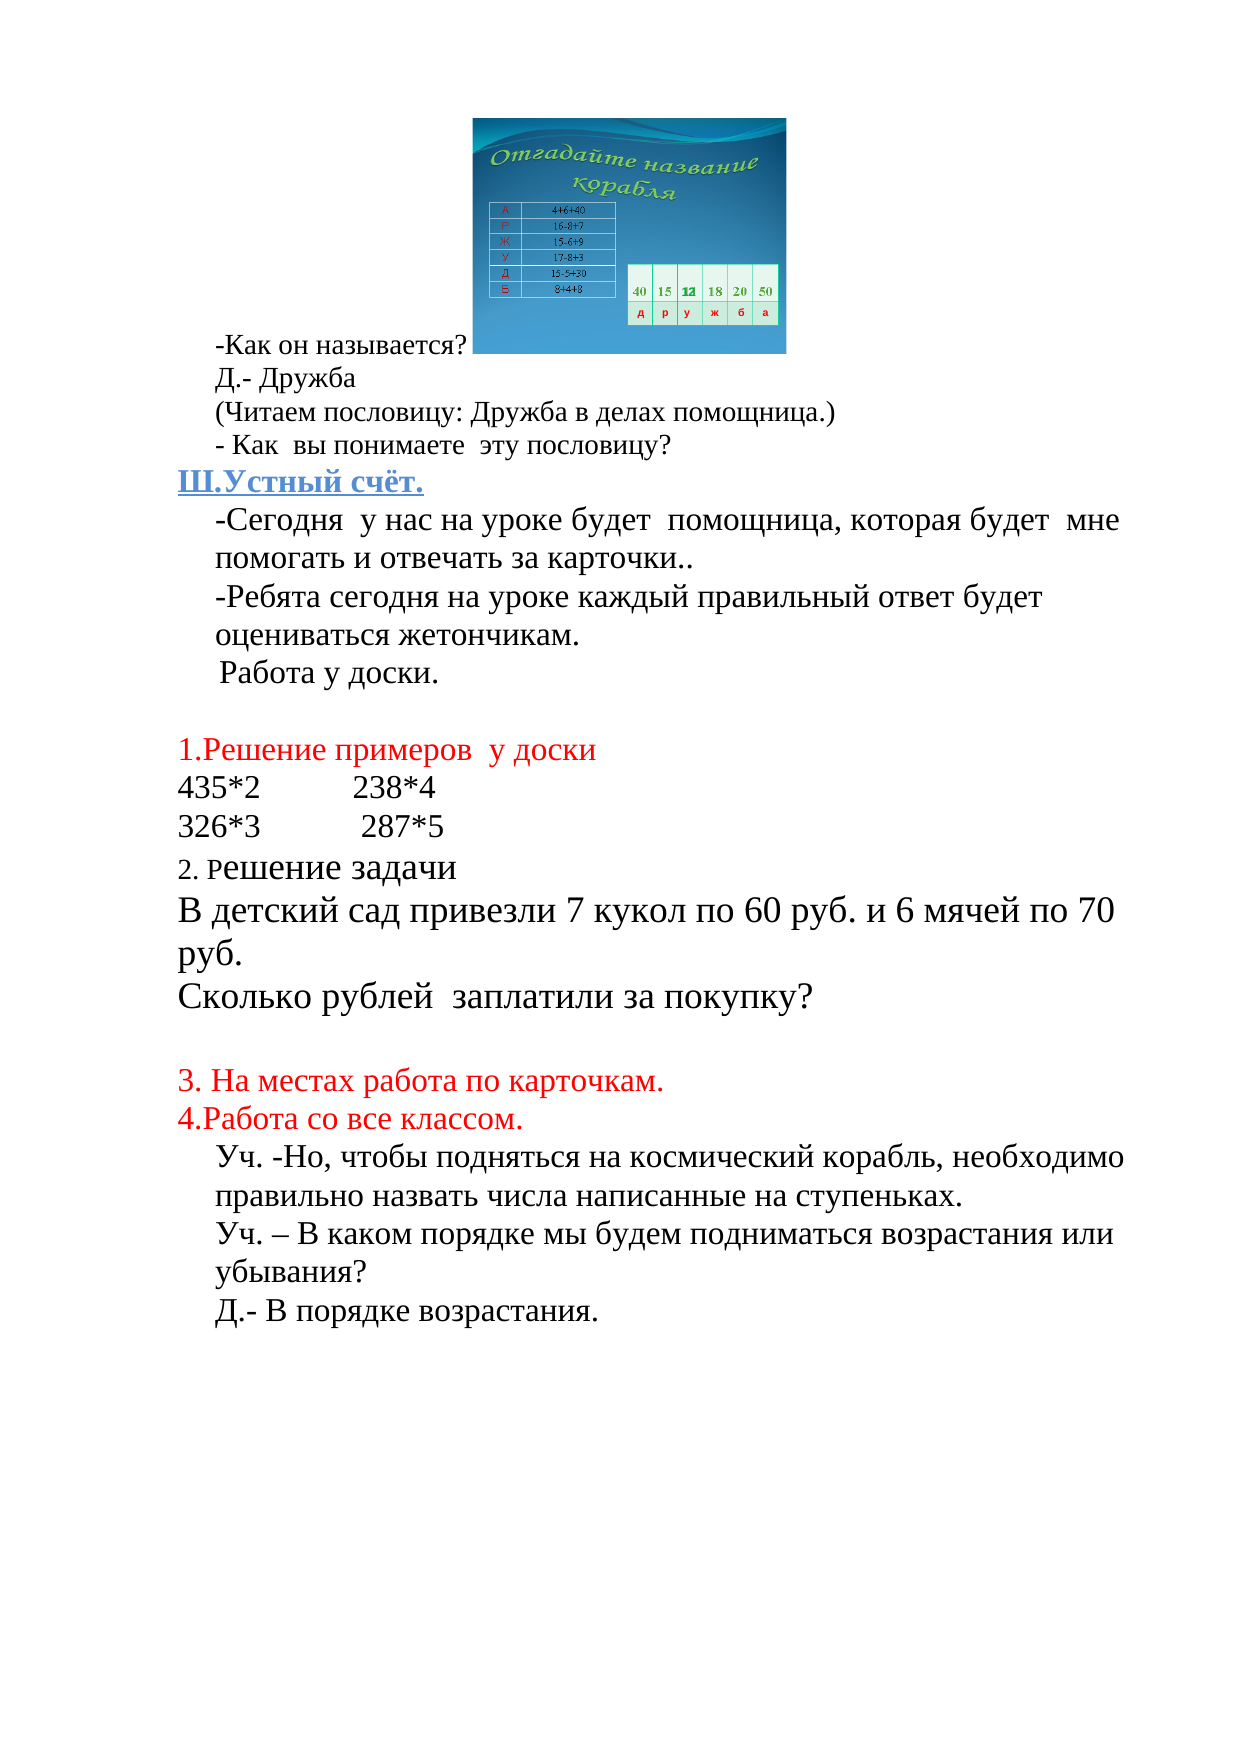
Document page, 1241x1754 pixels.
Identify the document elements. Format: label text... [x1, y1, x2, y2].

text Работа у доски. [177, 653, 1152, 691]
text 3. На местах работа по карточкам. [177, 1060, 1152, 1098]
text - Как вы понимаете эту пословицу? [215, 427, 1152, 461]
text -Сегодня у нас на уроке будет помощница, которая будет мне помогать и отвечать за карточки.. [215, 499, 1152, 576]
text Д.- В порядке возрастания. [215, 1290, 1152, 1328]
text Сколько рублей заплатили за покупку? [177, 974, 1152, 1017]
text 326*3 287*5 [177, 806, 1152, 844]
text -Как он называется? [215, 118, 1152, 360]
text 4.Работа со все классом. [177, 1098, 1152, 1137]
text 435*2 238*4 [177, 768, 1152, 806]
text Уч. – В каком порядке мы будем подниматься возрастания или убывания? [215, 1213, 1152, 1290]
text -Ребята сегодня на уроке каждый правильный ответ будет оцениваться жетончикам. [215, 576, 1152, 653]
text В детский сад привезли 7 кукол по 60 руб. и 6 мячей по 70 руб. [177, 887, 1152, 974]
text Д.- Дружба [215, 360, 1152, 394]
text Ш.Устный счёт. [177, 461, 1152, 499]
text Уч. -Но, чтобы подняться на космический корабль, необходимо правильно назвать числа написанные на ступеньках. [215, 1137, 1152, 1213]
text 2. Решение задачи [177, 844, 1152, 887]
text (Читаем пословицу: Дружба в делах помощница.) [215, 394, 1152, 427]
text 1.Решение примеров у доски [177, 729, 1152, 768]
